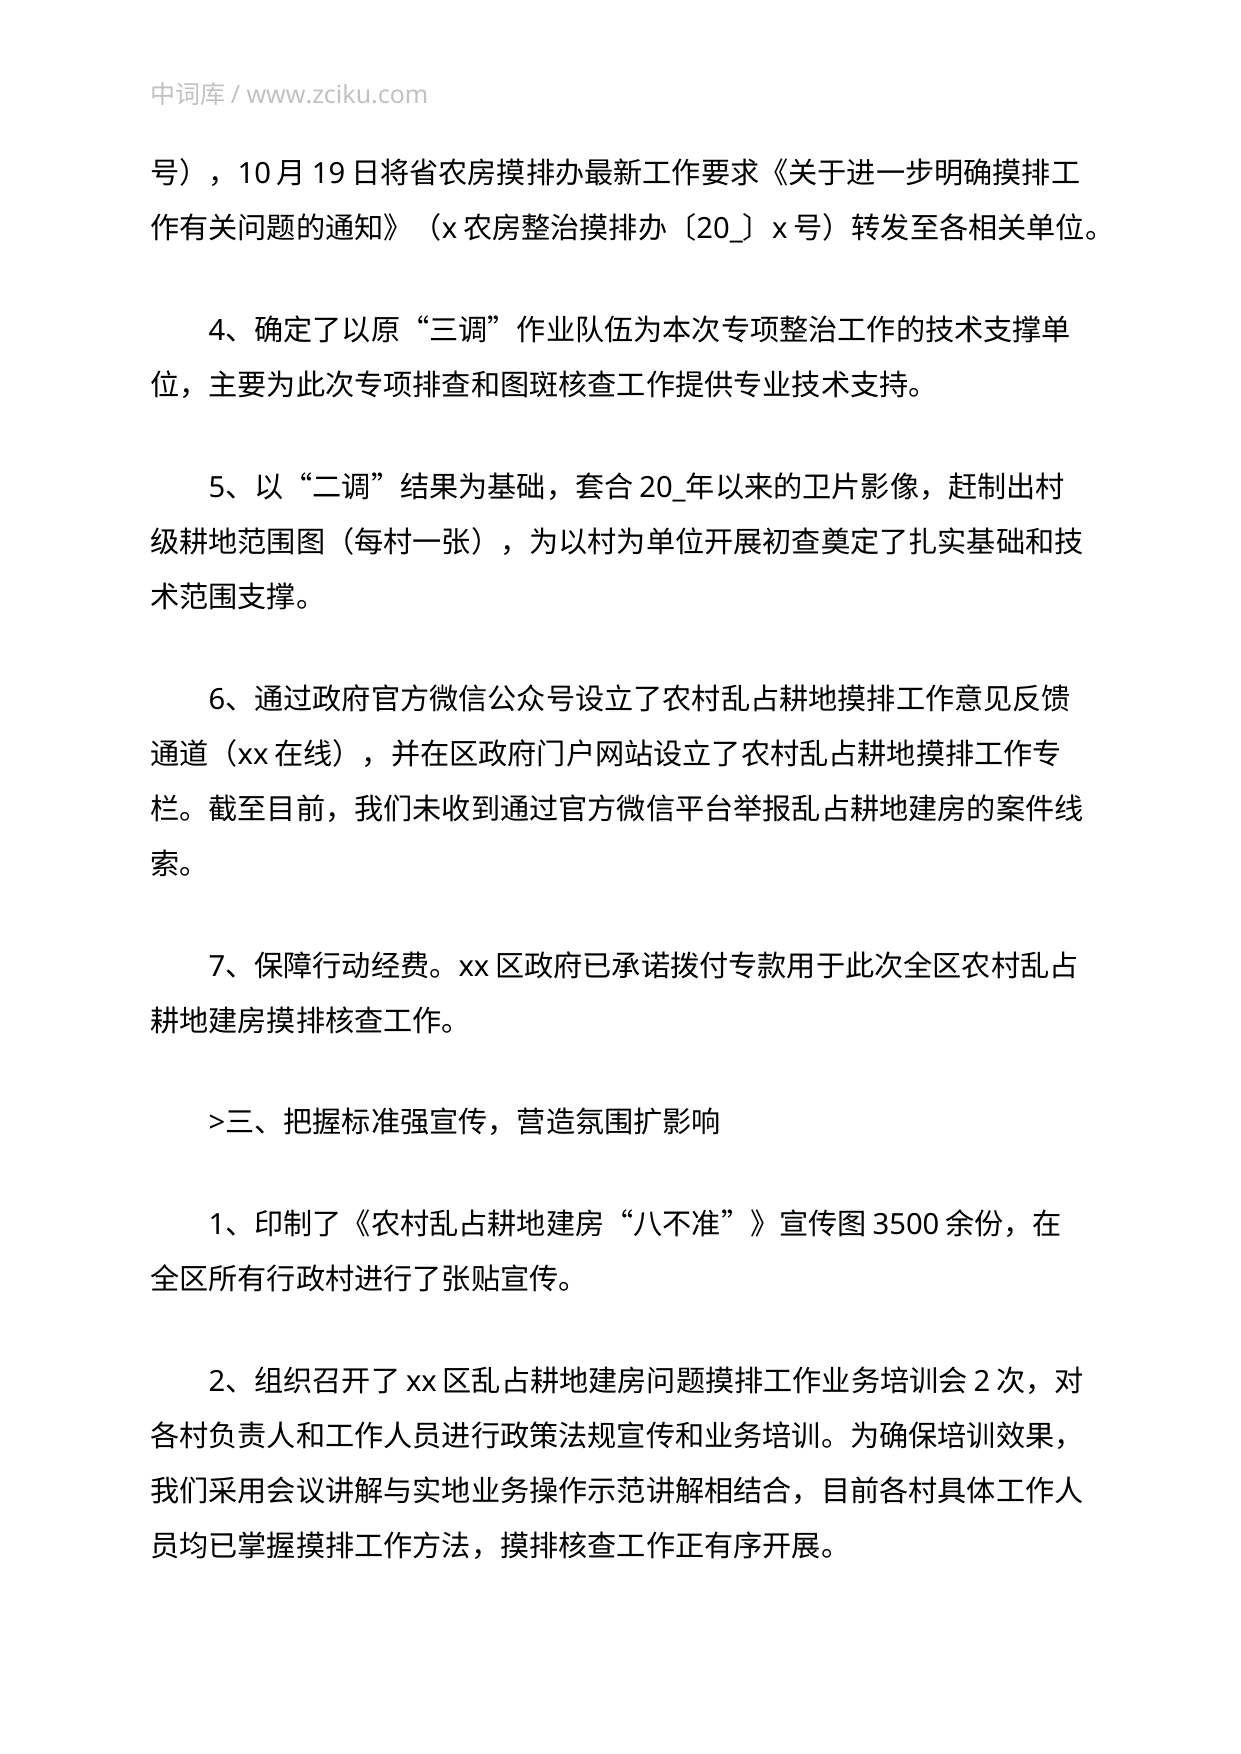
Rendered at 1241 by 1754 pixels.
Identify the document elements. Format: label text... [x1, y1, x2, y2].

text 5、以“二调”结果为基础，套合20_年以来的卫片影像，赶制出村级耕地范围图（每村一张），为以村为单位开展初查奠定了扎实基础和技术范围支撑。 [150, 464, 1090, 616]
text >三、把握标准强宣传，营造氛围扩影响 [150, 1099, 1090, 1141]
text 6、通过政府官方微信公众号设立了农村乱占耕地摸排工作意见反馈通道（xx在线），并在区政府门户网站设立了农村乱占耕地摸排工作专栏。截至目前，我们未收到通过官方微信平台举报乱占耕地建房的案件线索。 [150, 675, 1090, 883]
text 7、保障行动经费。xx区政府已承诺拨付专款用于此次全区农村乱占耕地建房摸排核查工作。 [150, 942, 1090, 1039]
text 4、确定了以原“三调”作业队伍为本次专项整治工作的技术支撑单位，主要为此次专项排查和图斑核查工作提供专业技术支持。 [150, 307, 1090, 404]
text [150, 150, 1090, 247]
text 1、印制了《农村乱占耕地建房“八不准”》宣传图3500余份，在全区所有行政村进行了张贴宣传。 [150, 1201, 1090, 1298]
text 2、组织召开了xx区乱占耕地建房问题摸排工作业务培训会2次，对各村负责人和工作人员进行政策法规宣传和业务培训。为确保培训效果，我们采用会议讲解与实地业务操作示范讲解相结合，目前各村具体工作人员均已掌握摸排工作方法，摸排核查工作正有序开展。 [150, 1358, 1090, 1565]
